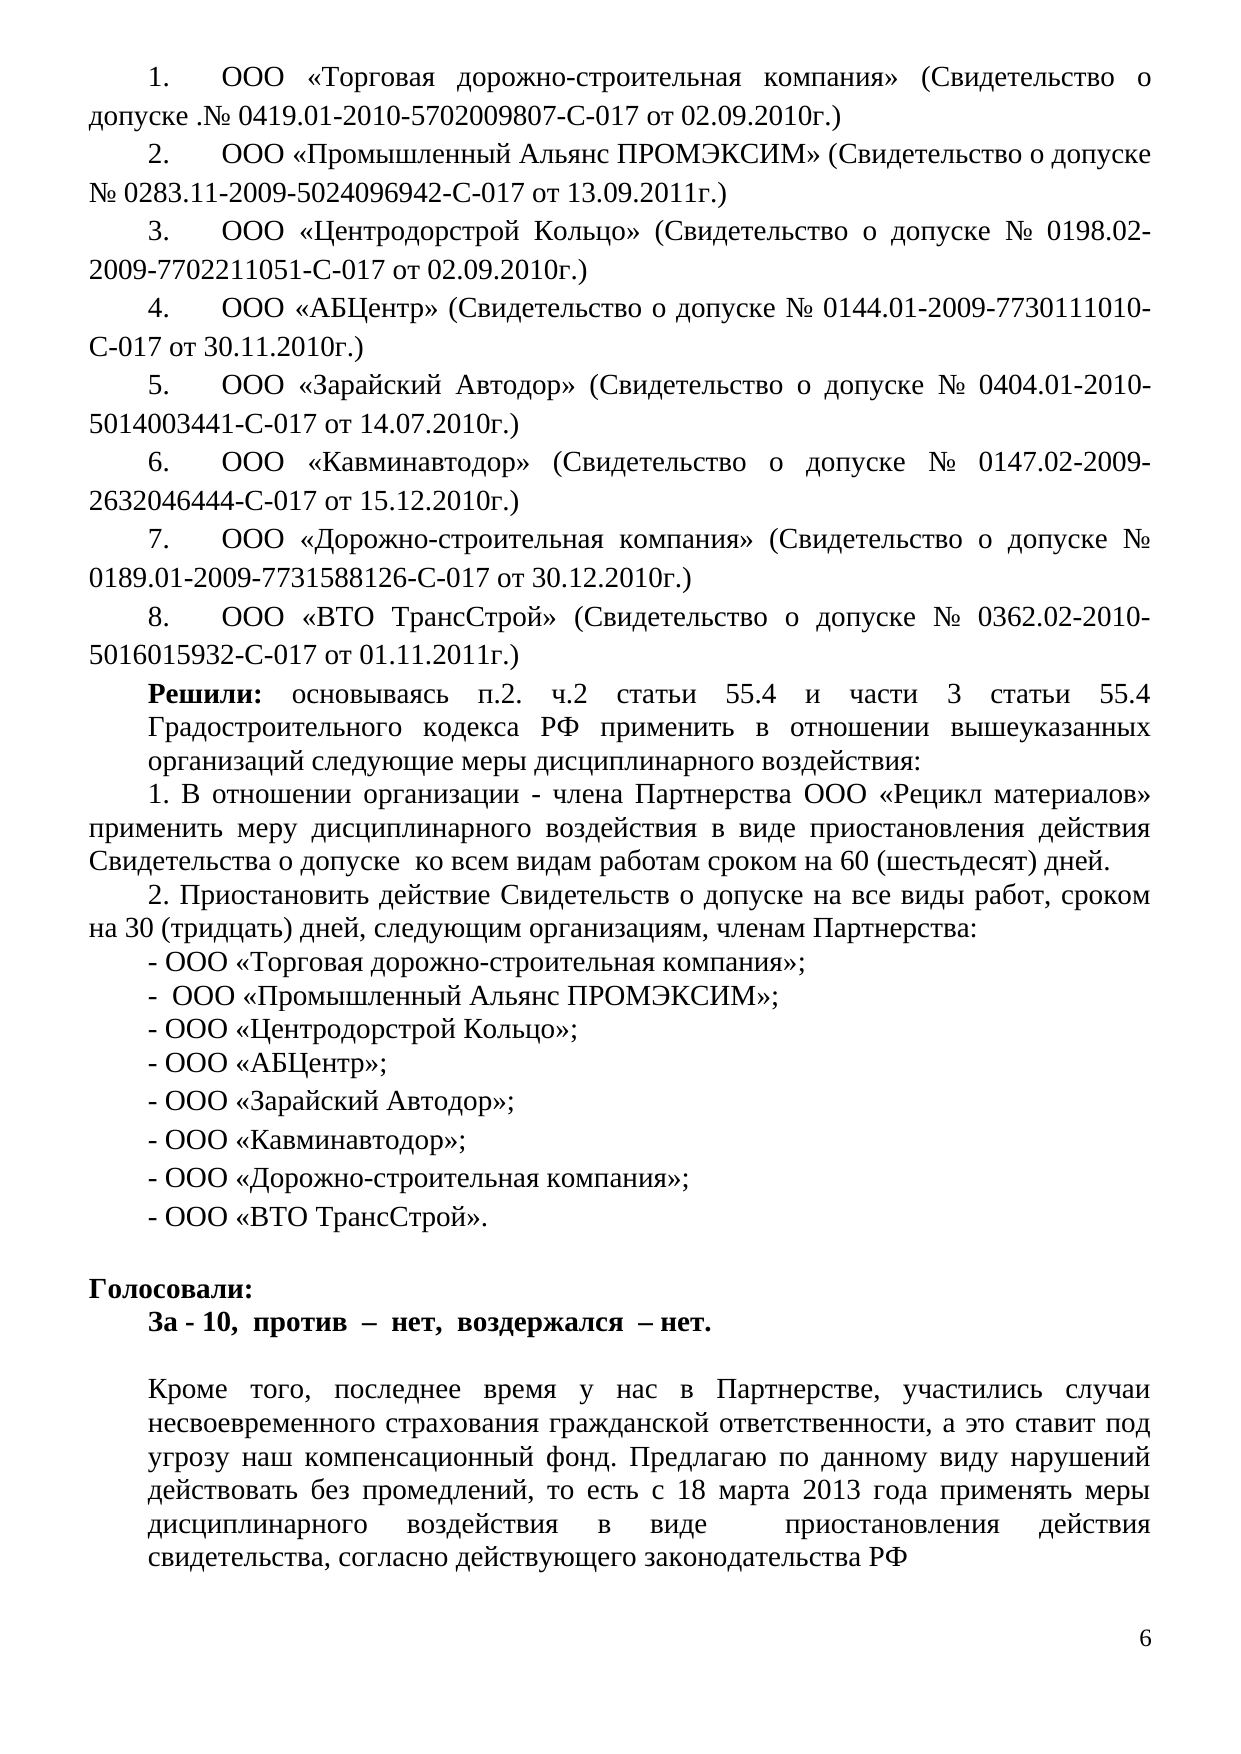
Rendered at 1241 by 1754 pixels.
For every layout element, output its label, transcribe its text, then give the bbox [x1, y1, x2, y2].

list ООО «ВТО ТрансСтрой» (Свидетельство о допуске № 0362.02-2010-5016015932-С-017 от 01.11.2011г.) [89, 599, 1152, 671]
text - ООО «Кавминавтодор»; [148, 1122, 1152, 1155]
text 1. В отношении организации - члена Партнерства ООО «Рецикл материалов» применить меру дисциплинарного воздействия в виде приостановления действия Свидетельства о допуске ко всем видам работам сроком на 60 (шестьдесят) дней. [89, 776, 1152, 877]
text - ООО «ВТО ТрансСтрой». [148, 1199, 1152, 1232]
text - ООО «АБЦентр»; [148, 1045, 1152, 1078]
text Голосовали: [89, 1271, 1152, 1304]
text Решили: основываясь п.2. ч.2 статьи 55.4 и части 3 статьи 55.4 Градостроительного кодекса РФ применить в отношении вышеуказанных организаций следующие меры дисциплинарного воздействия: [148, 676, 1152, 776]
text - ООО «Зарайский Автодор»; [148, 1083, 1152, 1117]
text - ООО «Торговая дорожно-строительная компания»; [89, 944, 1152, 978]
list ООО «Зарайский Автодор» (Свидетельство о допуске № 0404.01-2010-5014003441-С-017 от 14.07.2010г.) [89, 367, 1152, 439]
text 2. Приостановить действие Свидетельств о допуске на все виды работ, сроком на 30 (тридцать) дней, следующим организациям, членам Партнерства: [89, 877, 1152, 944]
list ООО «Кавминавтодор» (Свидетельство о допуске № 0147.02-2009-2632046444-С-017 от 15.12.2010г.) [89, 444, 1152, 517]
list ООО «Промышленный Альянс ПРОМЭКСИМ» (Свидетельство о допуске № 0283.11-2009-5024096942-С-017 от 13.09.2011г.) [89, 136, 1152, 208]
list ООО «Центродорстрой Кольцо» (Свидетельство о допуске № 0198.02-2009-7702211051-С-017 от 02.09.2010г.) [89, 213, 1152, 285]
list ООО «Дорожно-строительная компания» (Свидетельство о допуске № 0189.01-2009-7731588126-С-017 от 30.12.2010г.) [89, 522, 1152, 594]
text Кроме того, последнее время у нас в Партнерстве, участились случаи несвоевременного страхования гражданской ответственности, а это ставит под угрозу наш компенсационный фонд. Предлагаю по данному виду нарушений действовать без промедлений, то есть с 18 марта 2013 года применять меры дисциплинарного воздействия в виде приостановления действия свидетельства, согласно действующего законодательства РФ [148, 1372, 1152, 1573]
text - ООО «Центродорстрой Кольцо»; [148, 1011, 250, 1045]
list ООО «АБЦентр» (Свидетельство о допуске № 0144.01-2009-7730111010-С-017 от 30.11.2010г.) [89, 290, 1152, 362]
text - ООО «Центродорстрой Кольцо»; [555, 1011, 1152, 1045]
list ООО «Торговая дорожно-строительная компания» (Свидетельство о допуске .№ 0419.01-2010-5702009807-С-017 от 02.09.2010г.) [89, 59, 1152, 131]
text За - 10, против – нет, воздержался – нет. [148, 1304, 1152, 1338]
text - ООО «Дорожно-строительная компания»; [148, 1160, 1152, 1194]
text - ООО «Промышленный Альянс ПРОМЭКСИМ»; [89, 978, 1152, 1011]
